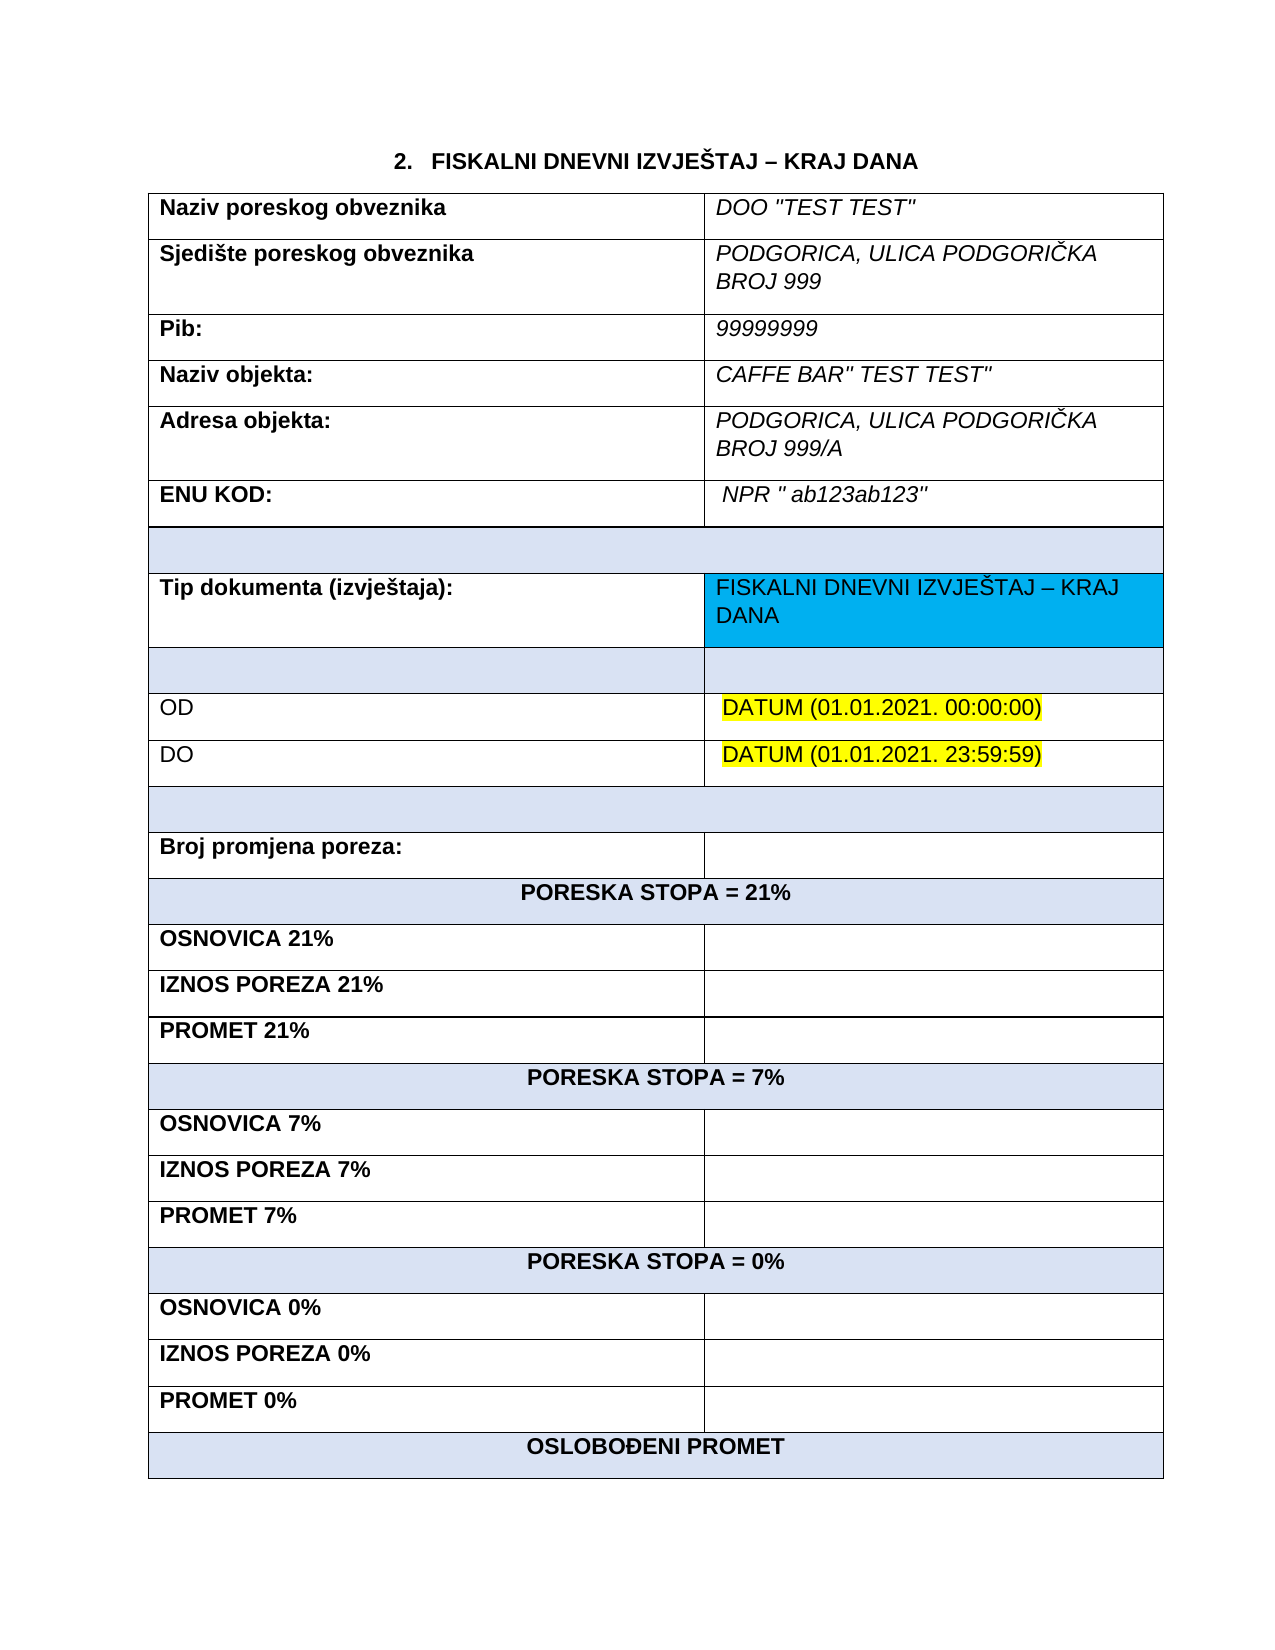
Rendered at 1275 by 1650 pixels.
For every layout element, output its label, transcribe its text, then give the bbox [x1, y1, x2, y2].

table_cell PROMET 0% [149, 1387, 704, 1432]
table_cell [705, 925, 1163, 970]
table_cell [705, 1387, 1163, 1432]
table_cell IZNOS POREZA 7% [149, 1156, 704, 1201]
table_header DOO ''TEST TEST'' [705, 194, 1163, 239]
table_cell OD [149, 694, 704, 739]
table_cell DATUM (01.01.2021. 00:00:00) [705, 694, 1163, 739]
table_cell [149, 648, 704, 693]
table_cell PROMET 21% [149, 1018, 704, 1062]
table_cell OSNOVICA 0% [149, 1294, 704, 1339]
table_cell DATUM (01.01.2021. 23:59:59) [705, 741, 1163, 786]
table_cell [705, 1156, 1163, 1201]
table_cell [705, 648, 1163, 693]
table_cell IZNOS POREZA 21% [149, 971, 704, 1016]
table_cell PORESKA STOPA = 21% [149, 879, 1163, 924]
table_cell [705, 1202, 1163, 1247]
table_cell [705, 1018, 1163, 1062]
table_cell PODGORICA, ULICA PODGORIČKA BROJ 999 [705, 240, 1163, 313]
table_cell Tip dokumenta (izvještaja): [149, 574, 704, 647]
table_cell ENU KOD: [149, 481, 704, 526]
table_cell [149, 528, 1163, 573]
table_cell Pib: [149, 315, 704, 359]
table_cell [705, 1294, 1163, 1339]
table_cell [149, 787, 1163, 832]
table_cell Adresa objekta: [149, 407, 704, 480]
table_cell PROMET 7% [149, 1202, 704, 1247]
table_cell 99999999 [705, 315, 1163, 359]
table_cell OSLOBOĐENI PROMET [149, 1433, 1163, 1478]
table_cell FISKALNI DNEVNI IZVJEŠTAJ – KRAJ DANA [705, 574, 1163, 647]
table_cell [705, 971, 1163, 1016]
table_cell PODGORICA, ULICA PODGORIČKA BROJ 999/A [705, 407, 1163, 480]
table_cell CAFFE BAR'' TEST TEST'' [705, 361, 1163, 406]
table_cell [705, 1340, 1163, 1386]
table_cell DO [149, 741, 704, 786]
table_cell [705, 1110, 1163, 1155]
table_cell PORESKA STOPA = 0% [149, 1248, 1163, 1293]
table_header Naziv poreskog obveznika [149, 194, 704, 239]
table_cell Sjedište poreskog obveznika [149, 240, 704, 313]
table_cell [705, 833, 1163, 878]
table_cell Broj promjena poreza: [149, 833, 704, 878]
table_cell OSNOVICA 21% [149, 925, 704, 970]
table_cell IZNOS POREZA 0% [149, 1340, 704, 1386]
table_cell OSNOVICA 7% [149, 1110, 704, 1155]
table_cell PORESKA STOPA = 7% [149, 1064, 1163, 1109]
table_cell Naziv objekta: [149, 361, 704, 406]
table_cell NPR '' ab123ab123'' [705, 481, 1163, 526]
list FISKALNI DNEVNI IZVJEŠTAJ – KRAJ DANA [185, 148, 1127, 174]
